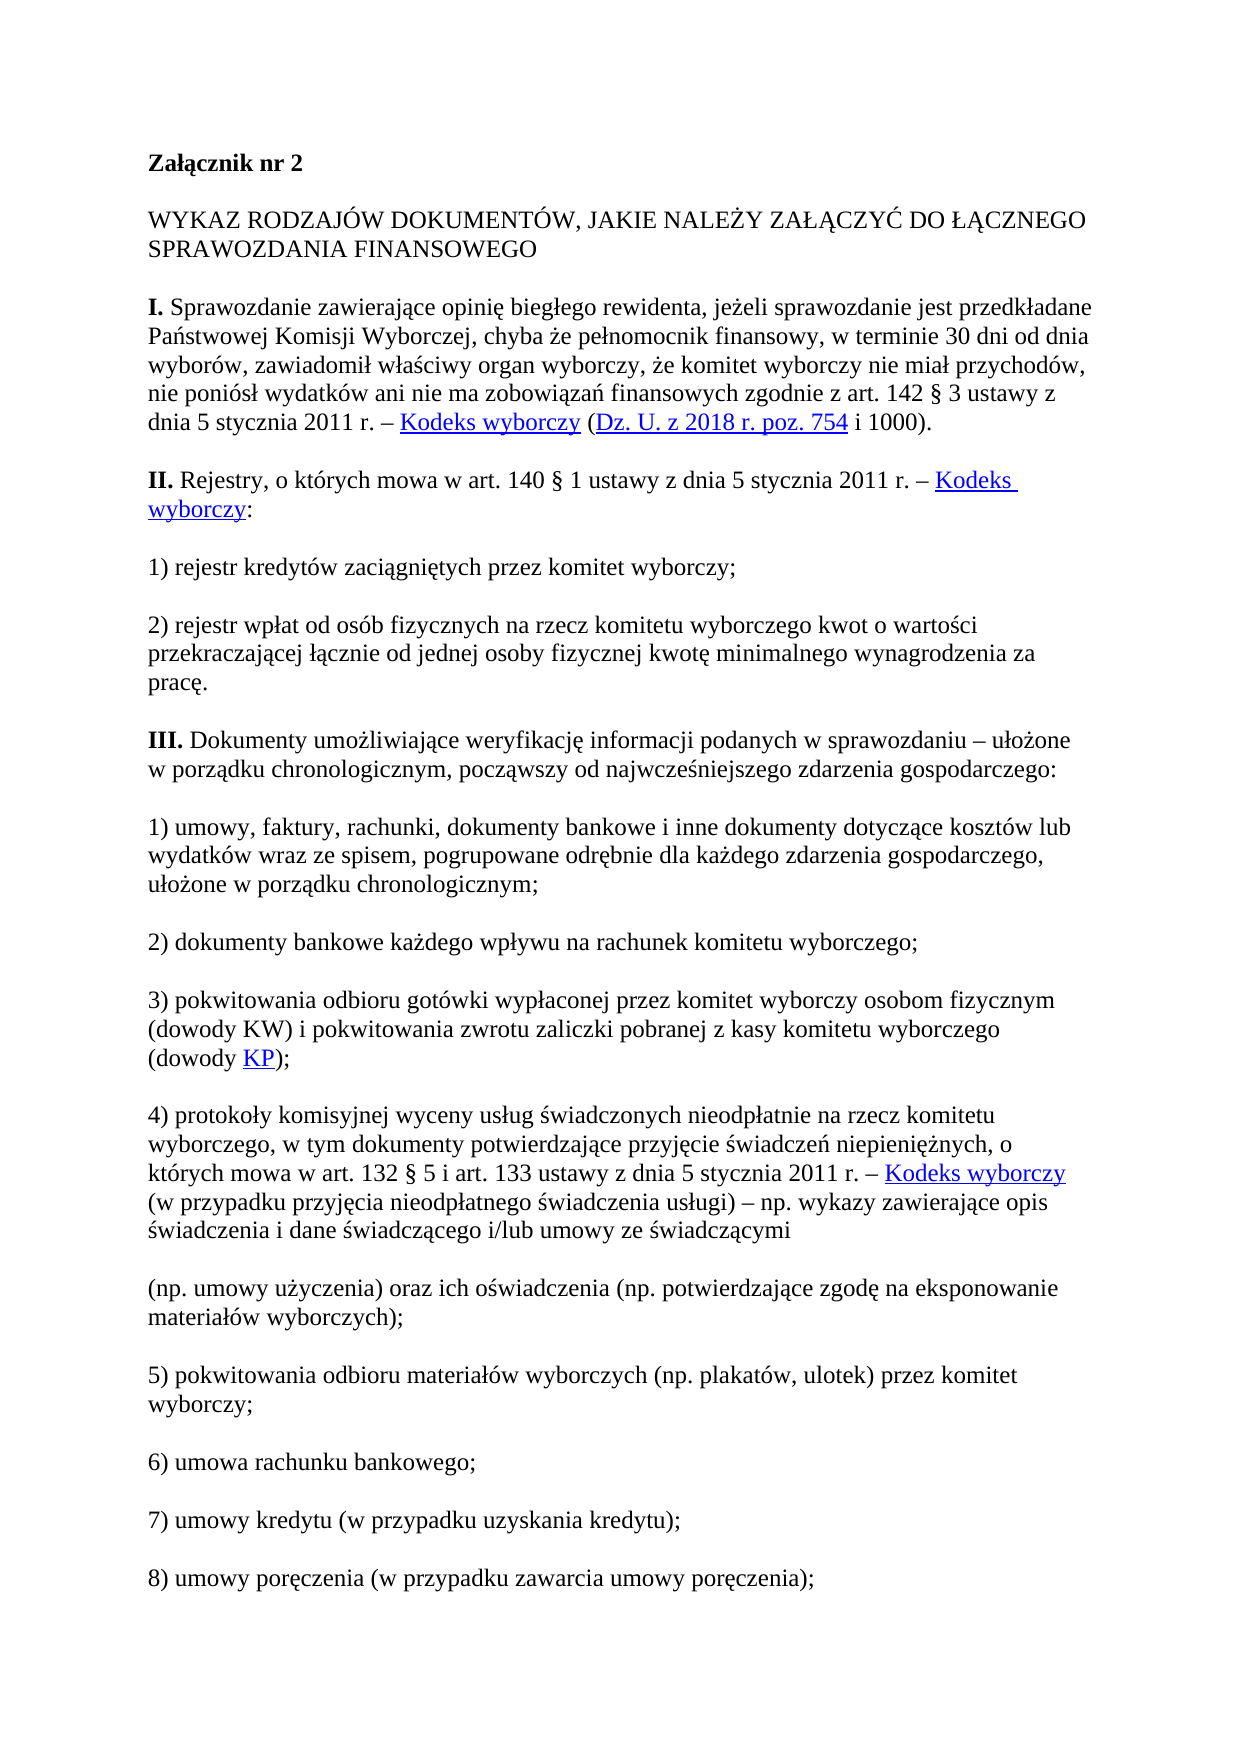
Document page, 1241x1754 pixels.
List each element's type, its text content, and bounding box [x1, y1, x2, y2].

text WYKAZ RODZAJÓW DOKUMENTÓW, JAKIE NALEŻY ZAŁĄCZYĆ DO ŁĄCZNEGO SPRAWOZDANIA FINANSOWEGO [148, 206, 1093, 263]
text II. Rejestry, o których mowa w art. 140 § 1 ustawy z dnia 5 stycznia 2011 r. – Kodeks wyborczy: [148, 465, 1093, 523]
text III. Dokumenty umożliwiające weryfikację informacji podanych w sprawozdaniu – ułożone w porządku chronologicznym, począwszy od najwcześniejszego zdarzenia gospodarczego: [148, 725, 1093, 783]
text 7) umowy kredytu (w przypadku uzyskania kredytu); [148, 1505, 1093, 1533]
text Załącznik nr 2 [148, 148, 1093, 176]
text 1) rejestr kredytów zaciągniętych przez komitet wyborczy; [148, 552, 1093, 581]
text 1) umowy, faktury, rachunki, dokumenty bankowe i inne dokumenty dotyczące kosztów lub wydatków wraz ze spisem, pogrupowane odrębnie dla każdego zdarzenia gospodarczego, ułożone w porządku chronologicznym; [148, 812, 1093, 898]
text 2) dokumenty bankowe każdego wpływu na rachunek komitetu wyborczego; [148, 927, 1093, 956]
text 2) rejestr wpłat od osób fizycznych na rzecz komitetu wyborczego kwot o wartości przekraczającej łącznie od jednej osoby fizycznej kwotę minimalnego wynagrodzenia za pracę. [148, 610, 1093, 696]
text (np. umowy użyczenia) oraz ich oświadczenia (np. potwierdzające zgodę na eksponowanie materiałów wyborczych); [148, 1273, 1093, 1331]
text 4) protokoły komisyjnej wyceny usług świadczonych nieodpłatnie na rzecz komitetu wyborczego, w tym dokumenty potwierdzające przyjęcie świadczeń niepieniężnych, o których mowa w art. 132 § 5 i art. 133 ustawy z dnia 5 stycznia 2011 r. – Kodeks wyborczy (w przypadku przyjęcia nieodpłatnego świadczenia usługi) – np. wykazy zawierające opis świadczenia i dane świadczącego i/lub umowy ze świadczącymi [148, 1101, 1093, 1244]
text 3) pokwitowania odbioru gotówki wypłaconej przez komitet wyborczy osobom fizycznym (dowody KW) i pokwitowania zwrotu zaliczki pobranej z kasy komitetu wyborczego (dowody KP); [148, 985, 1093, 1071]
text 8) umowy poręczenia (w przypadku zawarcia umowy poręczenia); [148, 1563, 1093, 1591]
text I. Sprawozdanie zawierające opinię biegłego rewidenta, jeżeli sprawozdanie jest przedkładane Państwowej Komisji Wyborczej, chyba że pełnomocnik finansowy, w terminie 30 dni od dnia wyborów, zawiadomił właściwy organ wyborczy, że komitet wyborczy nie miał przychodów, nie poniósł wydatków ani nie ma zobowiązań finansowych zgodnie z art. 142 § 3 ustawy z dnia 5 stycznia 2011 r. – Kodeks wyborczy (Dz. U. z 2018 r. poz. 754 i 1000). [148, 292, 1093, 436]
text 5) pokwitowania odbioru materiałów wyborczych (np. plakatów, ulotek) przez komitet wyborczy; [148, 1360, 1093, 1418]
text 6) umowa rachunku bankowego; [148, 1447, 1093, 1476]
